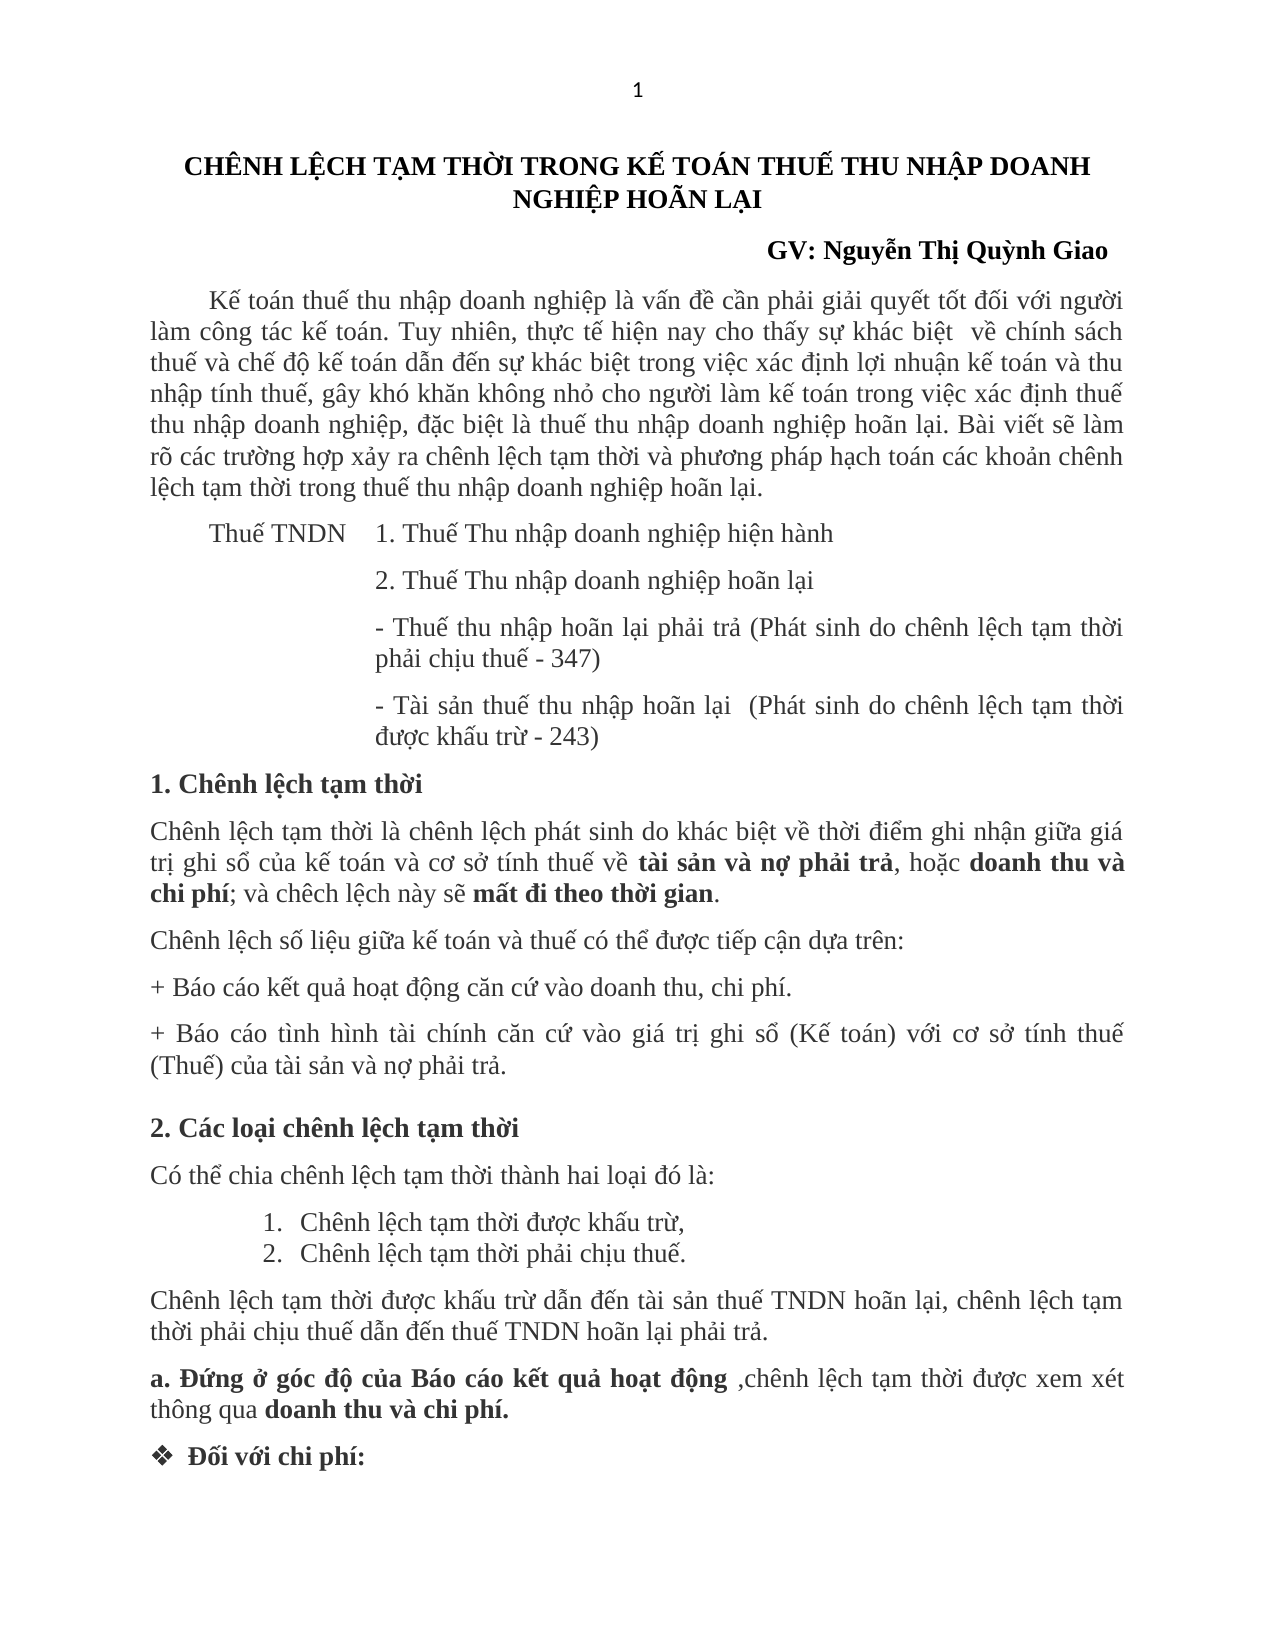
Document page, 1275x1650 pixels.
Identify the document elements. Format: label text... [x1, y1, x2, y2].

text 1. Chênh lệch tạm thời [150, 767, 1125, 799]
list Chênh lệch tạm thời phải chịu thuế. [262, 1237, 1125, 1268]
text CHÊNH LỆCH TẠM THỜI TRONG KẾ TOÁN THUẾ THU NHẬP DOANH NGHIỆP HOÃN LẠI [150, 150, 1125, 215]
text 2. Các loại chênh lệch tạm thời [150, 1111, 1125, 1143]
list Đối với chi phí: [150, 1440, 1125, 1471]
text Chênh lệch số liệu giữa kế toán và thuế có thể được tiếp cận dựa trên: [150, 924, 1125, 955]
text - Tài sản thuế thu nhập hoãn lại (Phát sinh do chênh lệch tạm thời được khấu trừ - 243) [375, 689, 1125, 751]
list Chênh lệch tạm thời được khấu trừ, [262, 1206, 1125, 1237]
text Có thể chia chênh lệch tạm thời thành hai loại đó là: [150, 1159, 1125, 1190]
text Thuế TNDN 1. Thuế Thu nhập doanh nghiệp hiện hành [150, 518, 1125, 549]
text - Thuế thu nhập hoãn lại phải trả (Phát sinh do chênh lệch tạm thời phải chịu thuế - 347) [375, 611, 1125, 673]
text + Báo cáo kết quả hoạt động căn cứ vào doanh thu, chi phí. [150, 971, 1125, 1002]
text Chênh lệch tạm thời được khấu trừ dẫn đến tài sản thuế TNDN hoãn lại, chênh lệch tạm thời phải chịu thuế dẫn đến thuế TNDN hoãn lại phải trả. [150, 1284, 1125, 1346]
text Kế toán thuế thu nhập doanh nghiệp là vấn đề cần phải giải quyết tốt đối với người làm công tác kế toán. Tuy nhiên, thực tế hiện nay cho thấy sự khác biệt về chính sách thuế và chế độ kế toán dẫn đến sự khác biệt trong việc xác định lợi nhuận kế toán và thu nhập tính thuế, gây khó khăn không nhỏ cho người làm kế toán trong việc xác định thuế thu nhập doanh nghiệp, đặc biệt là thuế thu nhập doanh nghiệp hoãn lại. Bài viết sẽ làm rõ các trường hợp xảy ra chênh lệch tạm thời và phương pháp hạch toán các khoản chênh lệch tạm thời trong thuế thu nhập doanh nghiệp hoãn lại. [150, 284, 1125, 502]
text GV: Nguyễn Thị Quỳnh Giao [675, 234, 1125, 265]
text a. Đứng ở góc độ của Báo cáo kết quả hoạt động ,chênh lệch tạm thời được xem xét thông qua doanh thu và chi phí. [150, 1362, 1125, 1424]
text Chênh lệch tạm thời là chênh lệch phát sinh do khác biệt về thời điểm ghi nhận giữa giá trị ghi sổ của kế toán và cơ sở tính thuế về tài sản và nợ phải trả, hoặc doanh thu và chi phí; và chêch lệch này sẽ mất đi theo thời gian. [150, 815, 1125, 908]
text 2. Thuế Thu nhập doanh nghiệp hoãn lại [300, 564, 1125, 596]
text + Báo cáo tình hình tài chính căn cứ vào giá trị ghi sổ (Kế toán) với cơ sở tính thuế (Thuế) của tài sản và nợ phải trả. [150, 1018, 1125, 1080]
